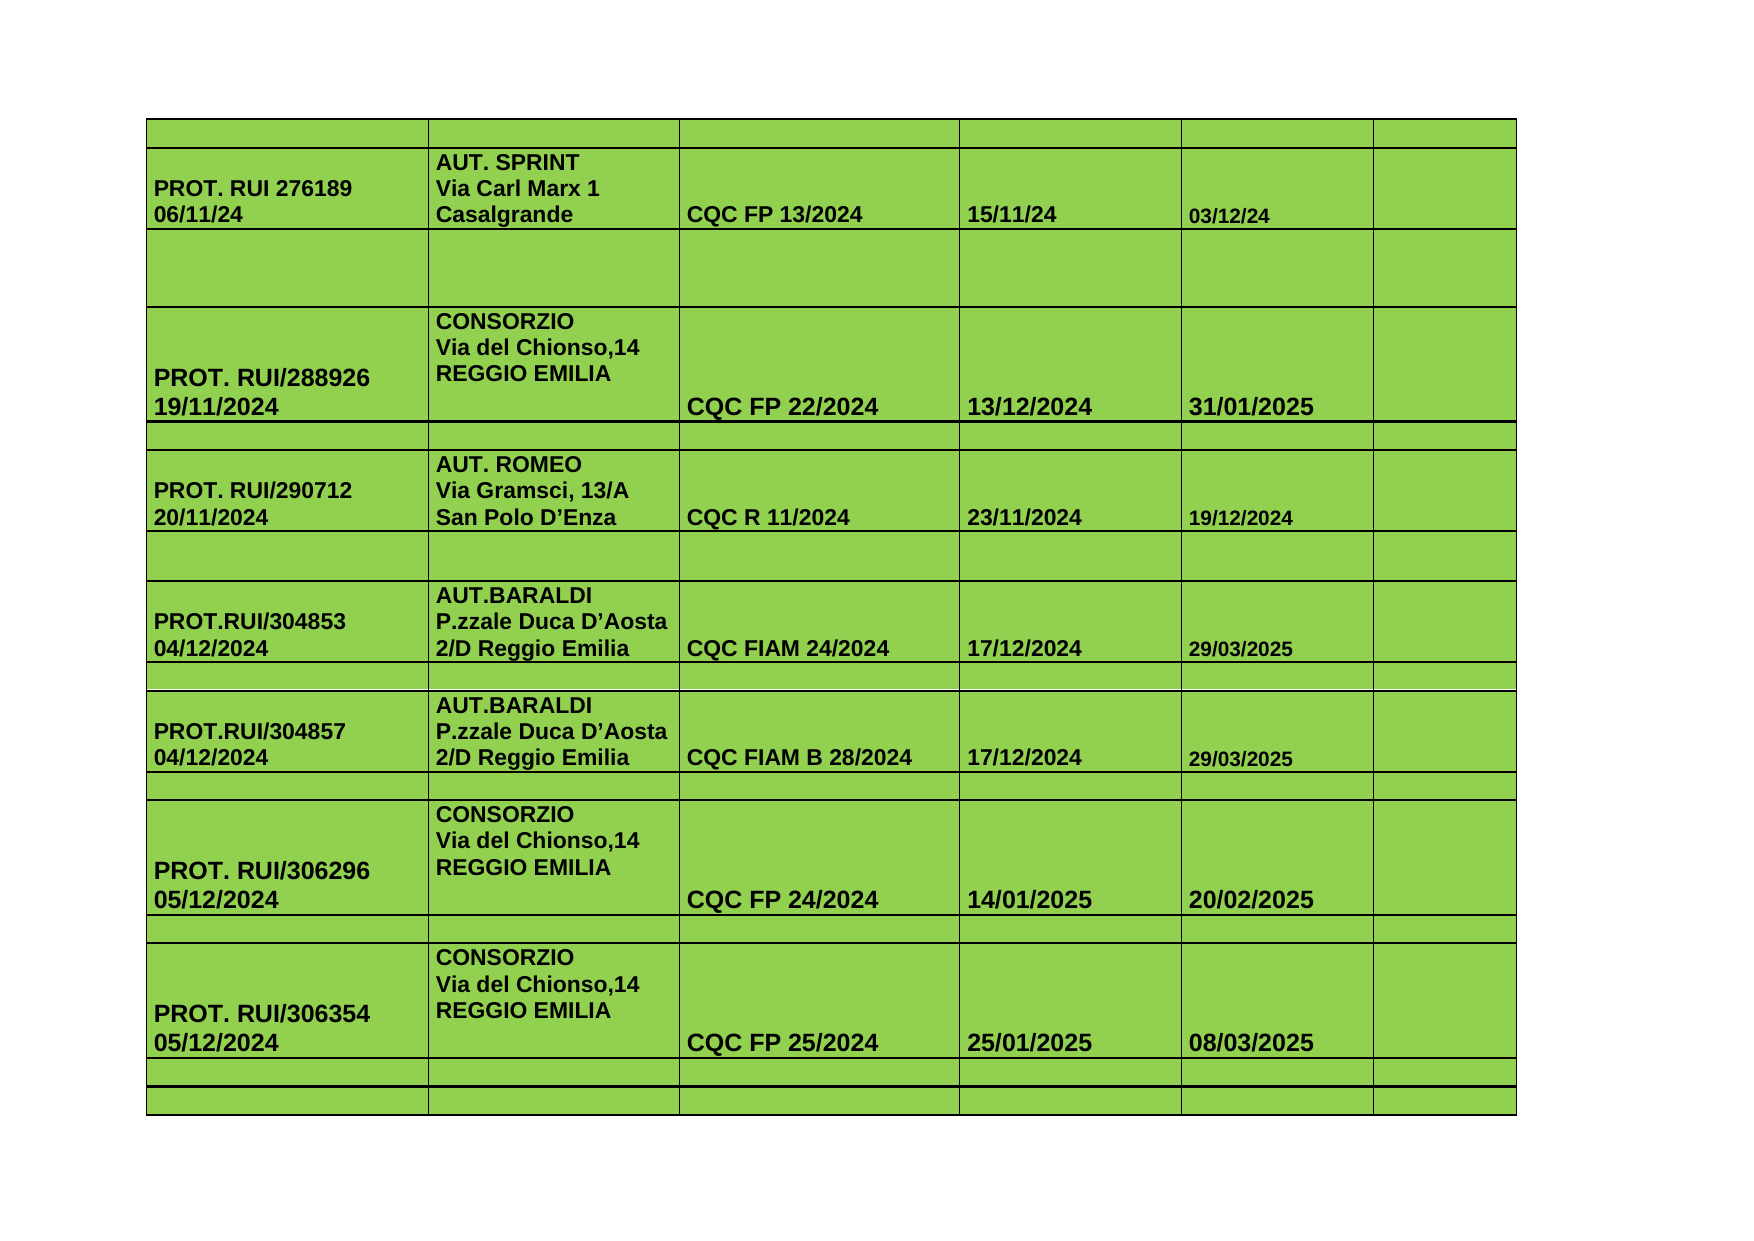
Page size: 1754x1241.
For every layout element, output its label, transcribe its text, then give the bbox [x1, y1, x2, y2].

table_cell [1374, 1059, 1516, 1085]
table_cell [1374, 944, 1516, 1057]
table_cell 31/01/2025 [1182, 308, 1373, 420]
table_cell [960, 663, 1181, 689]
table_cell 29/03/2025 [1182, 582, 1373, 661]
table_cell [960, 1088, 1181, 1114]
table_cell [1182, 1059, 1373, 1085]
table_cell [429, 308, 679, 420]
table_cell [429, 773, 679, 799]
table_cell CQC FP 13/2024 [680, 149, 959, 228]
table_cell [1374, 149, 1516, 228]
table_cell 29/03/2025 [1182, 692, 1373, 771]
table_cell PROT.RUI/304857 04/12/2024 [147, 692, 428, 771]
table_cell [1182, 120, 1373, 147]
table_cell [680, 916, 959, 942]
table_cell [1374, 423, 1516, 449]
table_cell [960, 423, 1181, 449]
table_cell [1182, 532, 1373, 580]
table_cell CQC FIAM 24/2024 [680, 582, 959, 661]
table_cell CONSORZIO Via del Chionso,14 REGGIO EMILIA [429, 944, 679, 1057]
table_cell [680, 532, 959, 580]
table_cell 03/12/24 [1182, 149, 1373, 228]
table_cell 08/03/2025 [1182, 944, 1373, 1057]
table_cell AUT. SPRINT Via Carl Marx 1 Casalgrande [429, 149, 679, 228]
table_cell [147, 120, 428, 147]
table_cell [680, 663, 959, 689]
table_cell 14/01/2025 [960, 801, 1181, 914]
table_cell 17/12/2024 [960, 582, 1181, 661]
table_cell [147, 1059, 428, 1085]
table_cell AUT.BARALDI P.zzale Duca D’Aosta 2/D Reggio Emilia [429, 582, 679, 661]
table_cell [1374, 801, 1516, 914]
table_cell [960, 916, 1181, 942]
table_cell [429, 532, 679, 580]
table_cell [147, 230, 428, 306]
table_cell [429, 423, 679, 449]
table_cell PROT. RUI 276189 06/11/24 [147, 149, 428, 228]
table_cell [147, 773, 428, 799]
table_cell [1374, 692, 1516, 771]
table_cell [1374, 773, 1516, 799]
table_cell [960, 120, 1181, 147]
table_cell [960, 230, 1181, 306]
table_cell CQC FP 25/2024 [680, 944, 959, 1057]
table_cell CQC FP 24/2024 [680, 801, 959, 914]
table_cell CQC R 11/2024 [680, 451, 959, 530]
table_cell [1182, 916, 1373, 942]
table_cell [1182, 773, 1373, 799]
table_cell 20/02/2025 [1182, 801, 1373, 914]
table_cell AUT. ROMEO Via Gramsci, 13/A San Polo D’Enza [429, 451, 679, 530]
table_cell 25/01/2025 [960, 944, 1181, 1057]
table_cell PROT. RUI/306296 05/12/2024 [147, 801, 428, 914]
table_cell [147, 1088, 428, 1114]
table_cell 23/11/2024 [960, 451, 1181, 530]
table_cell [680, 1059, 959, 1085]
table_cell PROT. RUI/290712 20/11/2024 [147, 451, 428, 530]
table_cell [960, 773, 1181, 799]
table_cell [429, 916, 679, 942]
table_cell 17/12/2024 [960, 692, 1181, 771]
table_cell [147, 423, 428, 449]
table_cell CQC FIAM B 28/2024 [680, 692, 959, 771]
table_cell 15/11/24 [960, 149, 1181, 228]
table_cell [1182, 423, 1373, 449]
table_cell [960, 1059, 1181, 1085]
table_cell [429, 1059, 679, 1085]
table_cell [680, 773, 959, 799]
table_cell [1374, 120, 1516, 147]
table_cell [1374, 308, 1516, 420]
table_cell [680, 120, 959, 147]
table_cell [1374, 1088, 1516, 1114]
table_cell [429, 1088, 679, 1114]
table_cell PROT. RUI/306354 05/12/2024 [147, 944, 428, 1057]
table_cell 19/12/2024 [1182, 451, 1373, 530]
table_cell [960, 532, 1181, 580]
table_cell [1374, 532, 1516, 580]
table_cell PROT. RUI/288926 19/11/2024 [147, 308, 428, 420]
table_cell [147, 663, 428, 689]
table_cell [1182, 1088, 1373, 1114]
table_cell [147, 532, 428, 580]
table_cell [147, 916, 428, 942]
table_cell [1374, 663, 1516, 689]
table_cell [429, 230, 679, 306]
table_cell [1374, 451, 1516, 530]
table_cell [1374, 230, 1516, 306]
table_cell PROT.RUI/304853 04/12/2024 [147, 582, 428, 661]
table_cell [680, 230, 959, 306]
table_cell [429, 120, 679, 147]
table_cell [1374, 916, 1516, 942]
table_cell 13/12/2024 [960, 308, 1181, 420]
table_cell [680, 1088, 959, 1114]
table_cell [1182, 230, 1373, 306]
table_cell AUT.BARALDI P.zzale Duca D’Aosta 2/D Reggio Emilia [429, 692, 679, 771]
table_cell [1374, 582, 1516, 661]
table_cell [1182, 663, 1373, 689]
table_cell CQC FP 22/2024 [680, 308, 959, 420]
table_cell CONSORZIO Via del Chionso,14 REGGIO EMILIA [429, 801, 679, 914]
table_cell [429, 663, 679, 689]
table_cell [680, 423, 959, 449]
